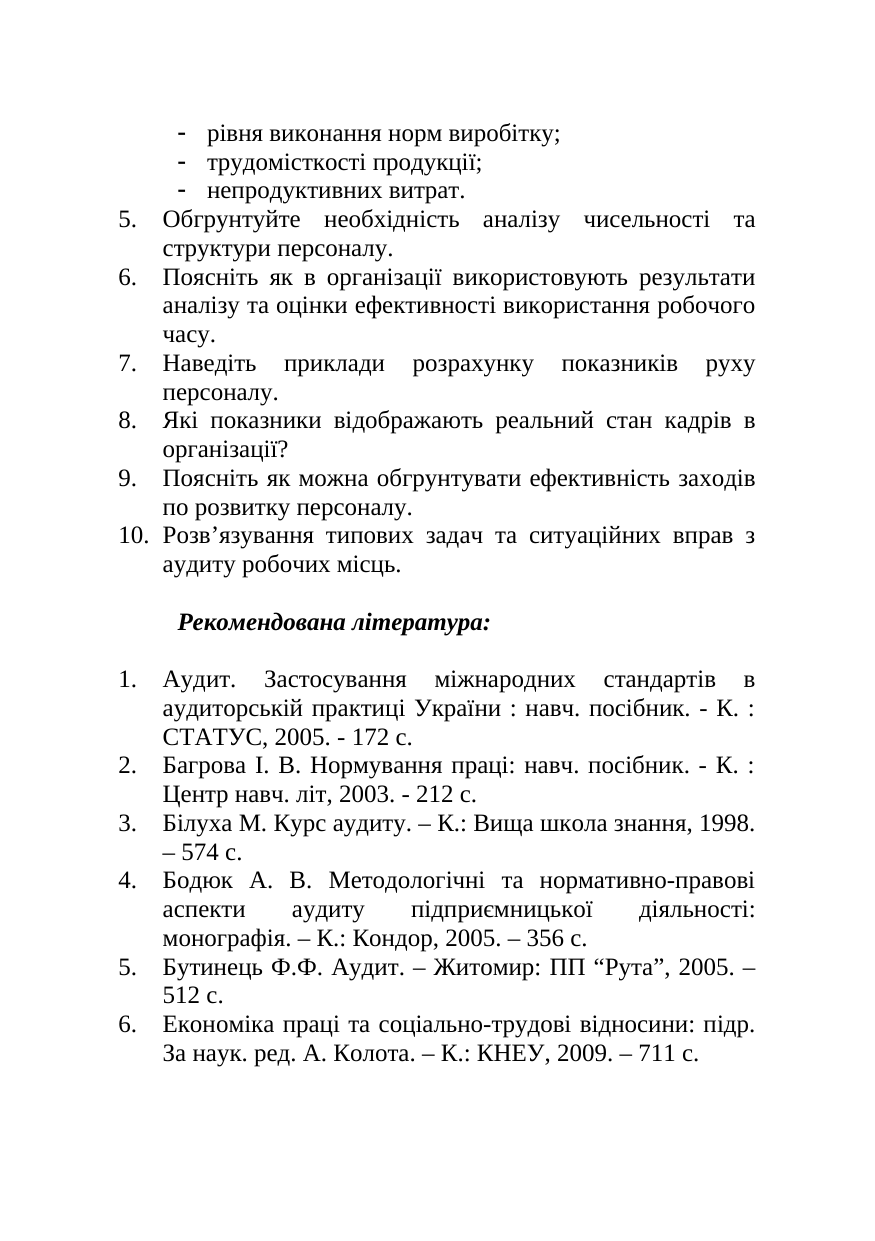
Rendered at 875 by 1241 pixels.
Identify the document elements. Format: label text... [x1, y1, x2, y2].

list Багрова І. В. Нормування праці: навч. посібник. - К. : Центр навч. літ, 2003. - 212 с. [118, 751, 756, 808]
list трудомісткості продукції; [177, 147, 756, 176]
list рівня виконання норм виробітку; [177, 118, 756, 147]
list Бодюк А. В. Методологічні та нормативно-правові аспекти аудиту підприємницької діяльності: монографія. – К.: Кондор, 2005. – 356 с. [118, 866, 756, 952]
list Розв’язування типових задач та ситуаційних вправ з аудиту робочих місць. [118, 521, 756, 578]
list Поясніть як в організації використовують результати аналізу та оцінки ефективності використання робочого часу. [118, 262, 756, 348]
text Рекомендована література: [118, 607, 756, 636]
list Поясніть як можна обгрунтувати ефективність заходів по розвитку персоналу. [118, 463, 756, 521]
list Аудит. Застосування міжнародних стандартів в аудиторській практиці України : навч. посібник. - К. : СТАТУС, 2005. - 172 с. [118, 664, 756, 751]
list Білуха М. Курс аудиту. – К.: Вища школа знання, 1998. – 574 с. [118, 808, 756, 866]
list Обгрунтуйте необхідність аналізу чисельності та структури персоналу. [118, 204, 756, 262]
list Бутинець Ф.Ф. Аудит. – Житомир: ПП “Рута”, 2005. – 512 с. [118, 952, 756, 1009]
list непродуктивних витрат. [177, 176, 756, 204]
list Наведіть приклади розрахунку показників руху персоналу. [118, 348, 756, 406]
list Економіка праці та соціально-трудові відносини: підр. За наук. ред. А. Колота. – К.: КНЕУ, 2009. – 711 с. [118, 1009, 756, 1067]
list Які показники відображають реальний стан кадрів в організації? [118, 406, 756, 463]
